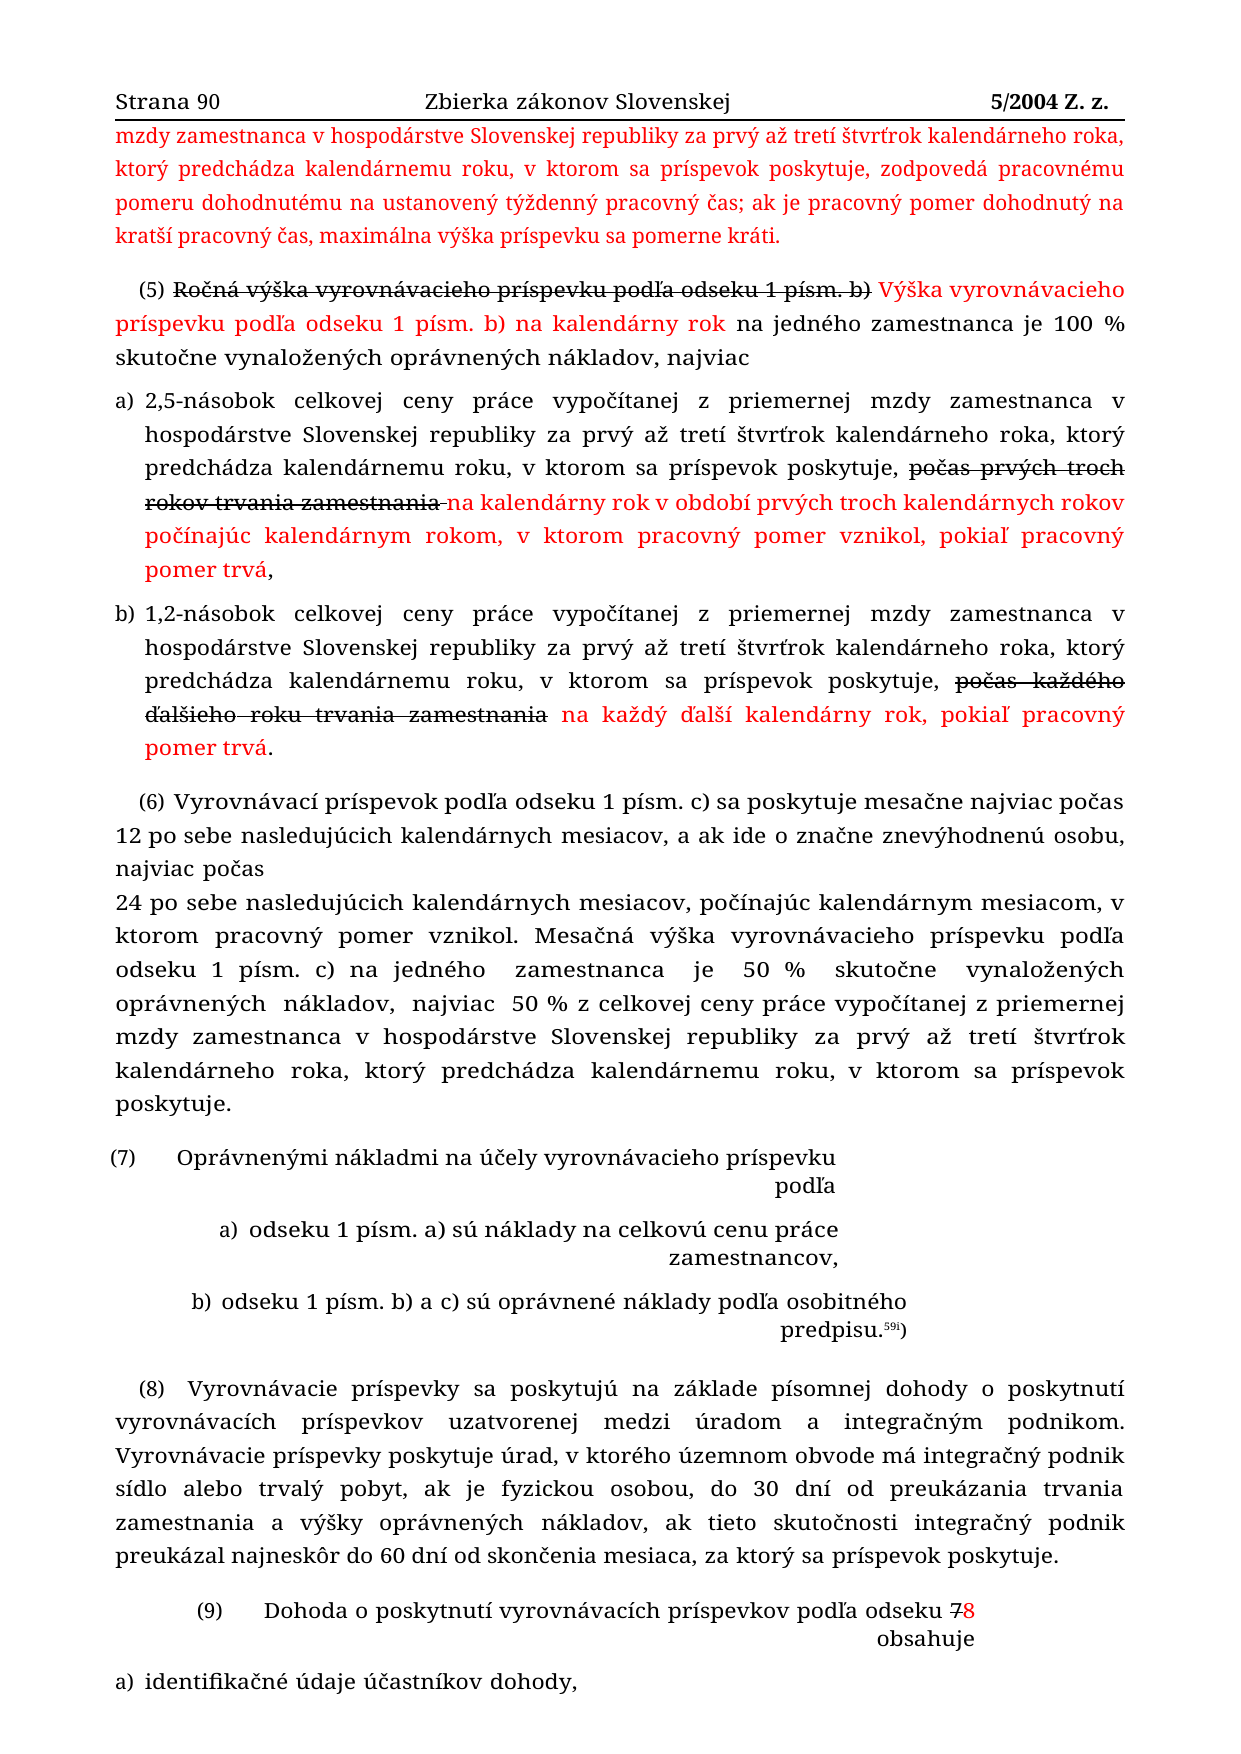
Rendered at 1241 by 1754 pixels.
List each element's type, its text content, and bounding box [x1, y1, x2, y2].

list Vyrovnávacie príspevky sa poskytujú na základe písomnej dohody o poskytnutí vyrovnávacích príspevkov uzatvorenej medzi úradom a integračným podnikom. Vyrovnávacie príspevky poskytuje úrad, v ktorého územnom obvode má integračný podnik sídlo alebo trvalý pobyt, ak je fyzickou osobou, do 30 dní od preukázania trvania zamestnania a výšky oprávnených nákladov, ak tieto skutočnosti integračný podnik preukázal najneskôr do 60 dní od skončenia mesiaca, za ktorý sa príspevok poskytuje. [115, 1374, 1125, 1570]
list odseku 1 písm. a) sú náklady na celkovú cenu práce zamestnancov, [104, 1215, 838, 1272]
text 24 po sebe nasledujúcich kalendárnych mesiacov, počínajúc kalendárnym mesiacom, v ktorom pracovný pomer vznikol. Mesačná výška vyrovnávacieho príspevku podľa odseku 1 písm. c) na jedného zamestnanca je 50 % skutočne vynaložených oprávnených nákladov, najviac 50 % z celkovej ceny práce vypočítanej z priemernej mzdy zamestnanca v hospodárstve Slovenskej republiky za prvý až tretí štvrťrok kalendárneho roka, ktorý predchádza kalendárnemu roku, v ktorom sa príspevok poskytuje. [115, 888, 1125, 1118]
list Oprávnenými nákladmi na účely vyrovnávacieho príspevku podľa [104, 1143, 836, 1200]
list 2,5-násobok celkovej ceny práce vypočítanej z priemernej mzdy zamestnanca v hospodárstve Slovenskej republiky za prvý až tretí štvrťrok kalendárneho roka, ktorý predchádza kalendárnemu roku, v ktorom sa príspevok poskytuje, počas prvých troch rokov trvania zamestnania na kalendárny rok v období prvých troch kalendárnych rokov počínajúc kalendárnym rokom, v ktorom pracovný pomer vznikol, pokiaľ pracovný pomer trvá, [115, 386, 1125, 584]
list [115, 121, 1125, 250]
list Ročná výška vyrovnávacieho príspevku podľa odseku 1 písm. b) Výška vyrovnávacieho príspevku podľa odseku 1 písm. b) na kalendárny rok na jedného zamestnanca je 100 % skutočne vynaložených oprávnených nákladov, najviac [115, 276, 1125, 371]
list Vyrovnávací príspevok podľa odseku 1 písm. c) sa poskytuje mesačne najviac počas 12 po sebe nasledujúcich kalendárnych mesiacov, a ak ide o značne znevýhodnenú osobu, najviac počas [115, 787, 1125, 883]
list odseku 1 písm. b) a c) sú oprávnené náklady podľa osobitného predpisu.59i) [104, 1287, 907, 1344]
list identifikačné údaje účastníkov dohody, [115, 1667, 1136, 1696]
list Dohoda o poskytnutí vyrovnávacích príspevkov podľa odseku 78 obsahuje [104, 1596, 975, 1653]
list 1,2-násobok celkovej ceny práce vypočítanej z priemernej mzdy zamestnanca v hospodárstve Slovenskej republiky za prvý až tretí štvrťrok kalendárneho roka, ktorý predchádza kalendárnemu roku, v ktorom sa príspevok poskytuje, počas každého ďalšieho roku trvania zamestnania na každý ďalší kalendárny rok, pokiaľ pracovný pomer trvá. [115, 599, 1125, 762]
